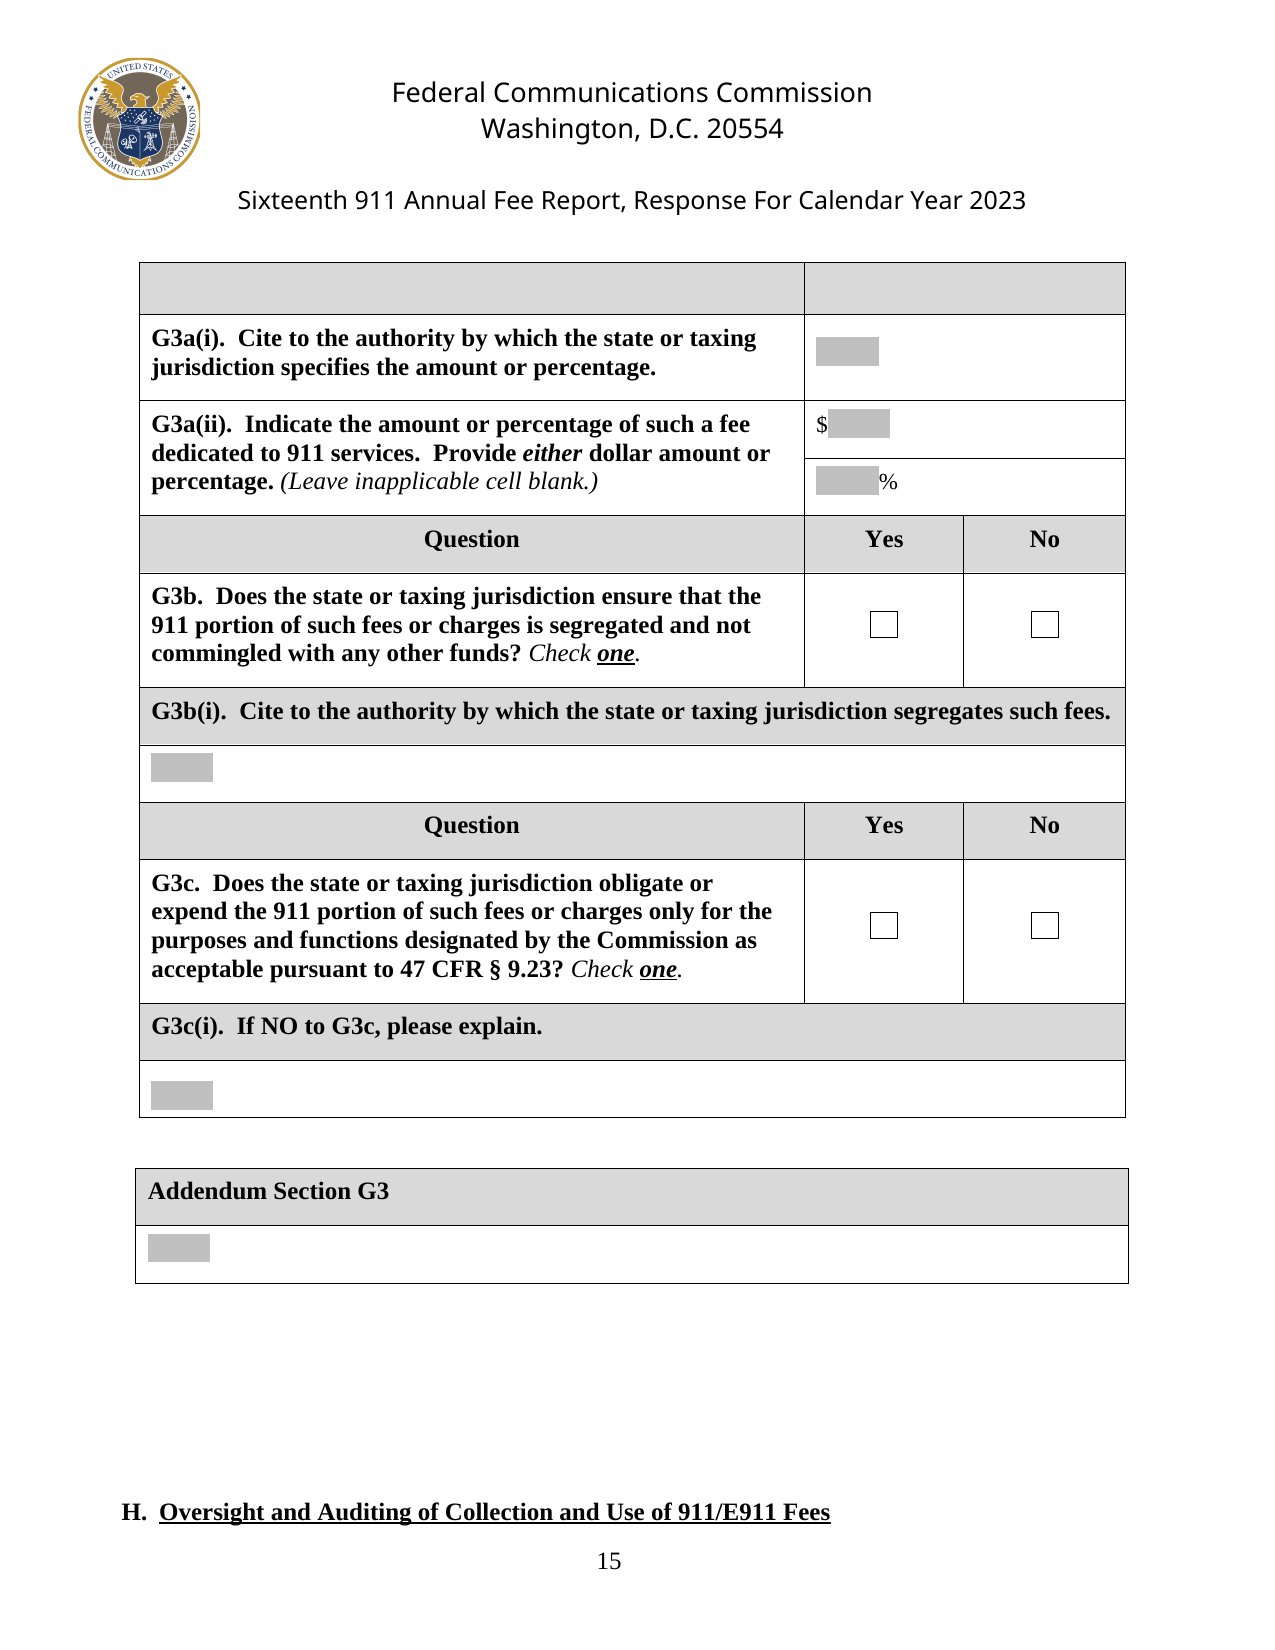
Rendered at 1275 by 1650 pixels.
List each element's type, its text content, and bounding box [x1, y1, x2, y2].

table_cell Question [140, 263, 804, 314]
table_cell Question [140, 516, 804, 572]
table_cell G3a(i). Cite to the authority by which the state or taxing jurisdiction specifies the amount or percentage. [140, 315, 804, 400]
table_cell [140, 746, 1125, 802]
table_cell $ [805, 401, 1125, 458]
table_cell G3b. Does the state or taxing jurisdiction ensure that the 911 portion of such fees or charges is segregated and not commingled with any other funds? Check one. [140, 574, 804, 687]
table_cell [964, 860, 1125, 1003]
table_cell G3c(i). If NO to G3c, please explain. [140, 1004, 1125, 1060]
table_cell [140, 1061, 1125, 1117]
list Oversight and Auditing of Collection and Use of 911/E911 Fees [121, 1497, 1143, 1526]
table_cell [964, 574, 1125, 687]
table_cell % [805, 459, 1125, 515]
table_cell [805, 860, 963, 1003]
table_cell Yes [805, 516, 963, 572]
table_cell No [964, 516, 1125, 572]
table_header Addendum Section G3 [136, 1169, 1128, 1225]
table_cell [805, 574, 963, 687]
table_cell G3b(i). Cite to the authority by which the state or taxing jurisdiction segregates such fees. [140, 688, 1125, 744]
picture [78, 57, 200, 180]
table_cell [805, 315, 1125, 400]
table_cell G3a(ii). Indicate the amount or percentage of such a fee dedicated to 911 services. Provide either dollar amount or percentage. (Leave inapplicable cell blank.) [140, 401, 804, 515]
table_cell Response [805, 263, 1125, 314]
table_cell No [964, 803, 1125, 859]
table_cell [136, 1226, 1128, 1282]
table_cell G3c. Does the state or taxing jurisdiction obligate or expend the 911 portion of such fees or charges only for the purposes and functions designated by the Commission as acceptable pursuant to 47 CFR § 9.23? Check one. [140, 860, 804, 1003]
table_cell Question [140, 803, 804, 859]
table_cell Yes [805, 803, 963, 859]
